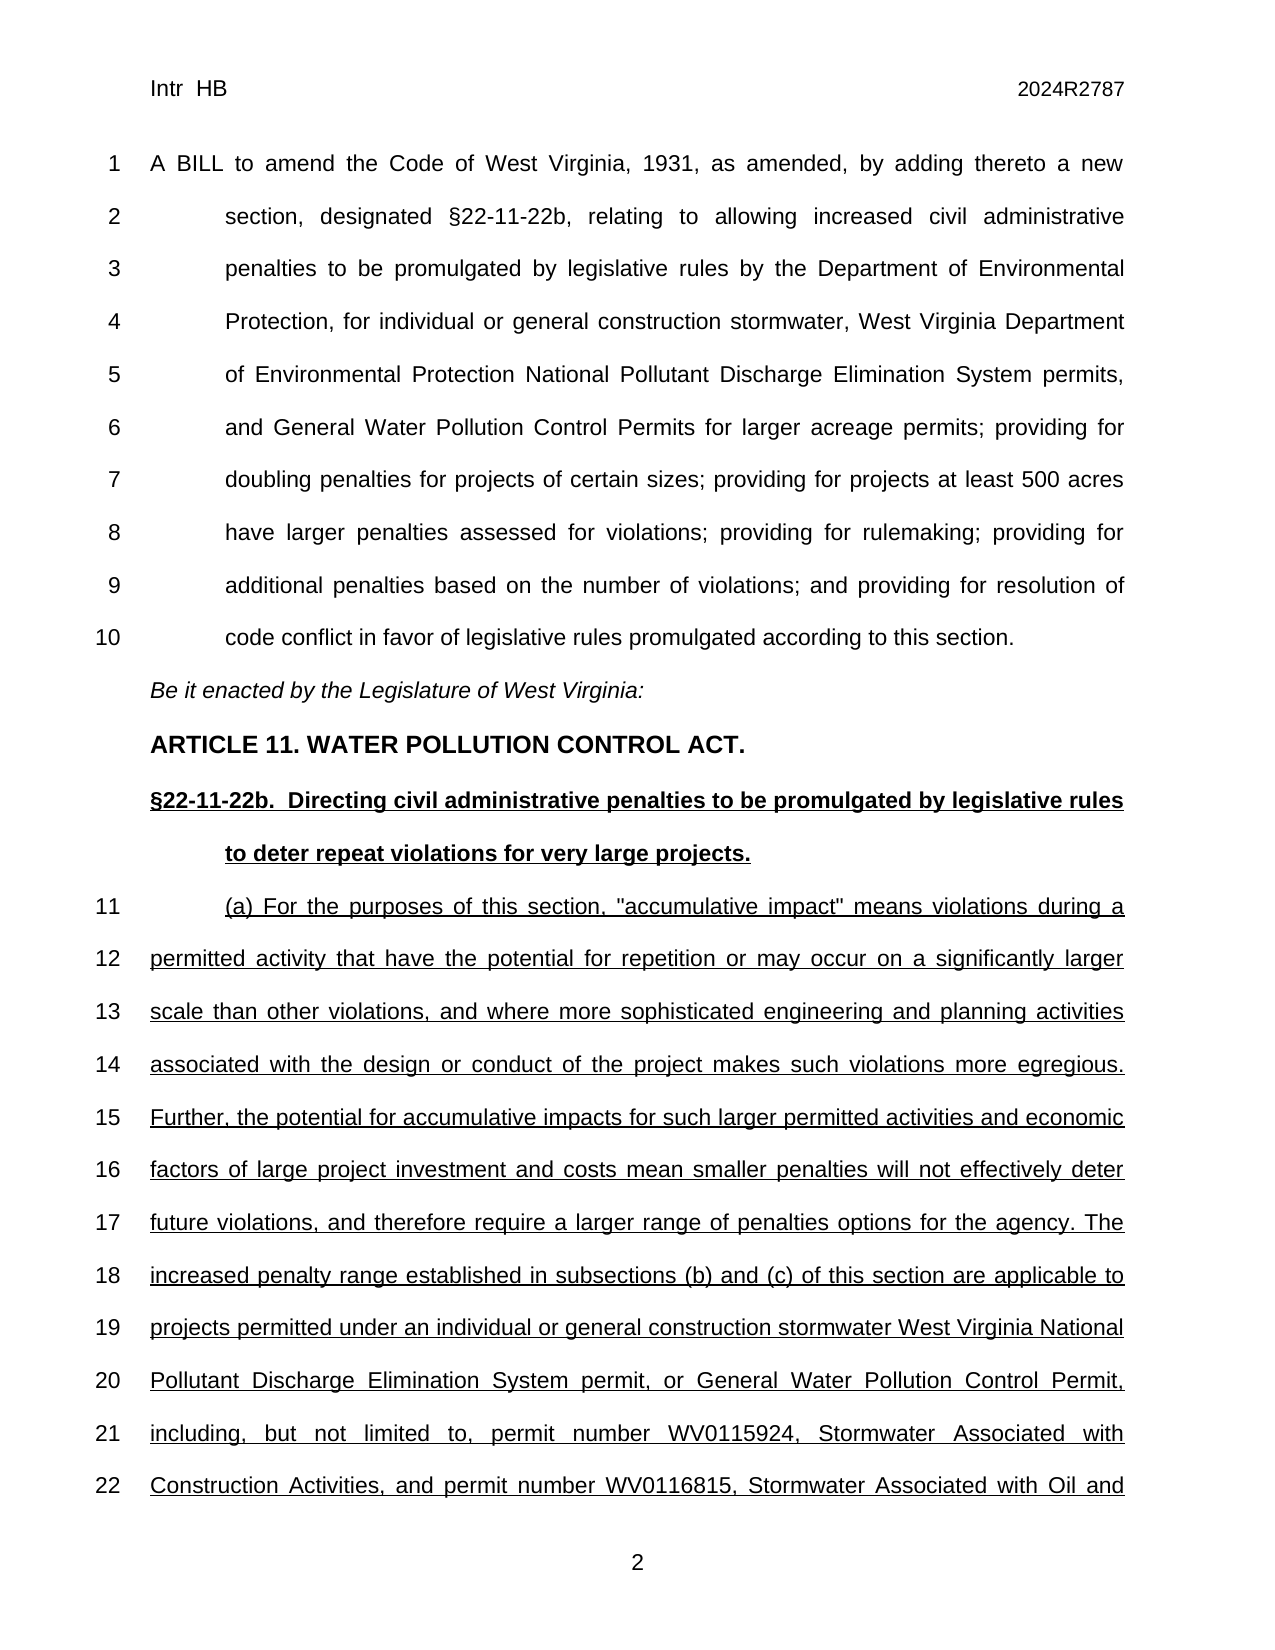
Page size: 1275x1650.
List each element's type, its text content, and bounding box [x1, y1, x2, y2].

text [150, 1444, 1125, 1495]
text Be it enacted by the Legislature of West Virginia: [150, 677, 1125, 703]
subtitle ARTICLE 11. WATER POLLUTION CONTROL ACT. [150, 730, 1125, 758]
title A BILL to amend the Code of West Virginia, 1931, as amended, by adding thereto a new section, designated §22-11-22b, relating to allowing increased civil administrative penalties to be promulgated by legislative rules by the Department of Environmental Protection, for individual or general construction stormwater, West Virginia Department of Environmental Protection National Pollutant Discharge Elimination System permits, and General Water Pollution Control Permits for larger acreage permits; providing for doubling penalties for projects of certain sizes; providing for projects at least 500 acres have larger penalties assessed for violations; providing for rulemaking; providing for additional penalties based on the number of violations; and providing for resolution of code conflict in favor of legislative rules promulgated according to this section. [150, 150, 1125, 651]
subtitle §22-11-22b. Directing civil administrative penalties to be promulgated by legislative rules to deter repeat violations for very large projects. [150, 787, 1125, 866]
